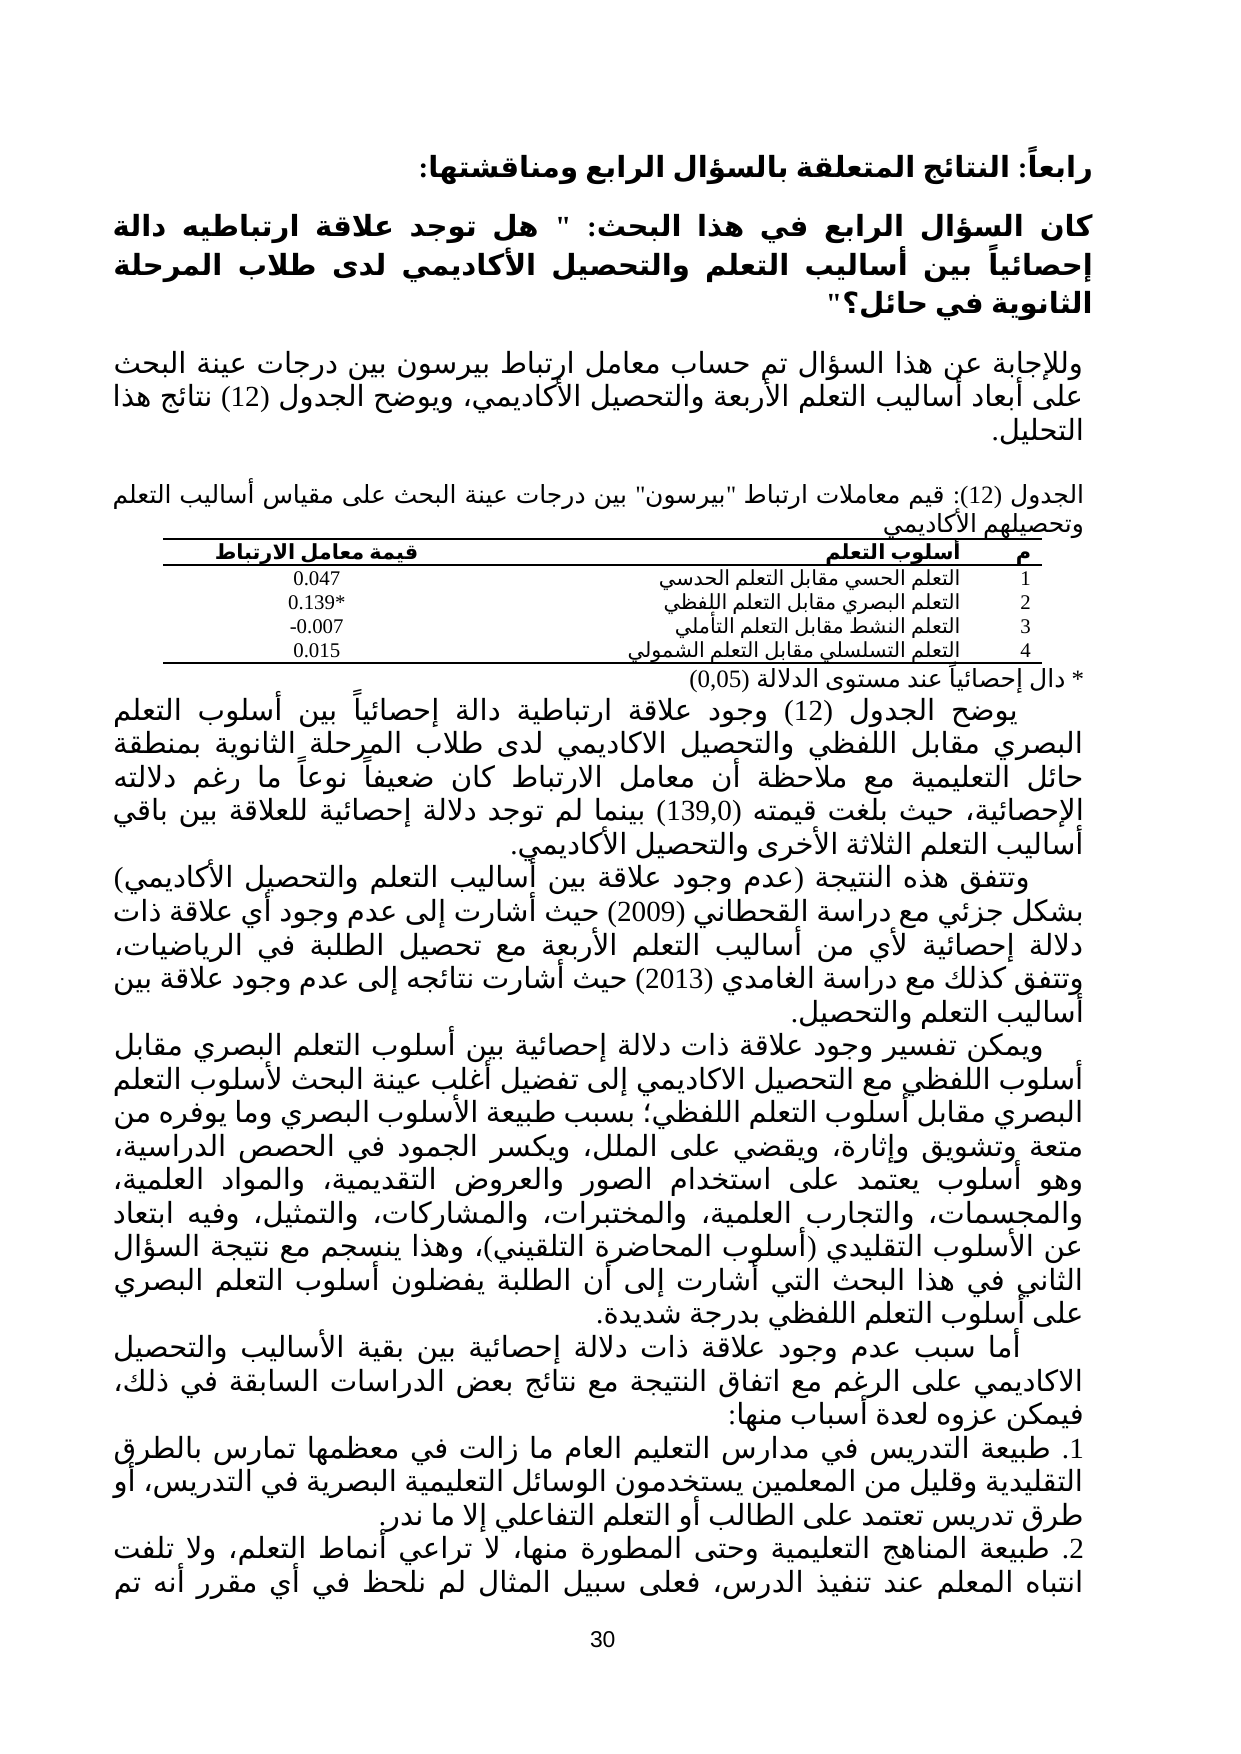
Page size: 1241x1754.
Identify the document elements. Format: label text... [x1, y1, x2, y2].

text يوضح الجدول (12) وجود علاقة ارتباطية دالة إحصائياً بين أسلوب التعلم البصري مقابل اللفظي والتحصيل الاكاديمي لدى طلاب المرحلة الثانوية بمنطقة حائل التعليمية مع ملاحظة أن معامل الارتباط كان ضعيفاً نوعاً ما رغم دلالته الإحصائية، حيث بلغت قيمته (139,0) بينما لم توجد دلالة إحصائية للعلاقة بين باقي أساليب التعلم الثلاثة الأخرى والتحصيل الأكاديمي. [112, 693, 1084, 861]
table_cell 2 [972, 590, 1042, 614]
text 1. طبيعة التدريس في مدارس التعليم العام ما زالت في معظمها تمارس بالطرق التقليدية وقليل من المعلمين يستخدمون الوسائل التعليمية البصرية في التدريس، أو طرق تدريس تعتمد على الطالب أو التعلم التفاعلي إلا ما ندر. [112, 1431, 1084, 1531]
table_cell 4 [972, 638, 1042, 662]
table_cell التعلم البصري مقابل التعلم اللفظي [470, 590, 972, 614]
table_cell التعلم الحسي مقابل التعلم الحدسي [470, 566, 972, 590]
table_cell 0.015 [163, 638, 470, 662]
text وللإجابة عن هذا السؤال تم حساب معامل ارتباط بيرسون بين درجات عينة البحث على أبعاد أساليب التعلم الأربعة والتحصيل الأكاديمي، ويوضح الجدول (12) نتائج هذا التحليل. [112, 346, 1084, 446]
table_cell 0.139* [163, 590, 470, 614]
text * دال إحصائياً عند مستوى الدلالة (0,05) [112, 664, 1084, 693]
table_header م [972, 540, 1042, 564]
text أما سبب عدم وجود علاقة ذات دلالة إحصائية بين بقية الأساليب والتحصيل الاكاديمي على الرغم مع اتفاق النتيجة مع نتائج بعض الدراسات السابقة في ذلك، فيمكن عزوه لعدة أسباب منها: [112, 1330, 1084, 1431]
table_cell 1 [972, 566, 1042, 590]
table_cell 0.047 [163, 566, 470, 590]
text وتتفق هذه النتيجة (عدم وجود علاقة بين أساليب التعلم والتحصيل الأكاديمي) بشكل جزئي مع دراسة القحطاني (2009) حيث أشارت إلى عدم وجود أي علاقة ذات دلالة إحصائية لأي من أساليب التعلم الأربعة مع تحصيل الطلبة في الرياضيات، وتتفق كذلك مع دراسة الغامدي (2013) حيث أشارت نتائجه إلى عدم وجود علاقة بين أساليب التعلم والتحصيل. [112, 861, 1084, 1028]
text رابعاً: النتائج المتعلقة بالسؤال الرابع ومناقشتها: [112, 150, 1093, 183]
table_header أسلوب التعلم [470, 540, 972, 564]
text الجدول (12): قيم معاملات ارتباط "بيرسون" بين درجات عينة البحث على مقياس أساليب التعلم وتحصيلهم الأكاديمي [112, 480, 1084, 537]
text ويمكن تفسير وجود علاقة ذات دلالة إحصائية بين أسلوب التعلم البصري مقابل أسلوب اللفظي مع التحصيل الاكاديمي إلى تفضيل أغلب عينة البحث لأسلوب التعلم البصري مقابل أسلوب التعلم اللفظي؛ بسبب طبيعة الأسلوب البصري وما يوفره من متعة وتشويق وإثارة، ويقضي على الملل، ويكسر الجمود في الحصص الدراسية، وهو أسلوب يعتمد على استخدام الصور والعروض التقديمية، والمواد العلمية، والمجسمات، والتجارب العلمية، والمختبرات، والمشاركات، والتمثيل، وفيه ابتعاد عن الأسلوب التقليدي (أسلوب المحاضرة التلقيني)، وهذا ينسجم مع نتيجة السؤال الثاني في هذا البحث التي أشارت إلى أن الطلبة يفضلون أسلوب التعلم البصري على أسلوب التعلم اللفظي بدرجة شديدة. [112, 1028, 1084, 1330]
text كان السؤال الرابع في هذا البحث: " هل توجد علاقة ارتباطيه دالة إحصائياً بين أساليب التعلم والتحصيل الأكاديمي لدى طلاب المرحلة الثانوية في حائل؟" [112, 209, 1093, 320]
table_cell 3 [972, 614, 1042, 638]
table_cell التعلم النشط مقابل التعلم التأملي [470, 614, 972, 638]
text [112, 1531, 1084, 1598]
table_header قيمة معامل الارتباط [163, 540, 470, 564]
table_cell التعلم التسلسلي مقابل التعلم الشمولي [470, 638, 972, 662]
table_cell -0.007 [163, 614, 470, 638]
